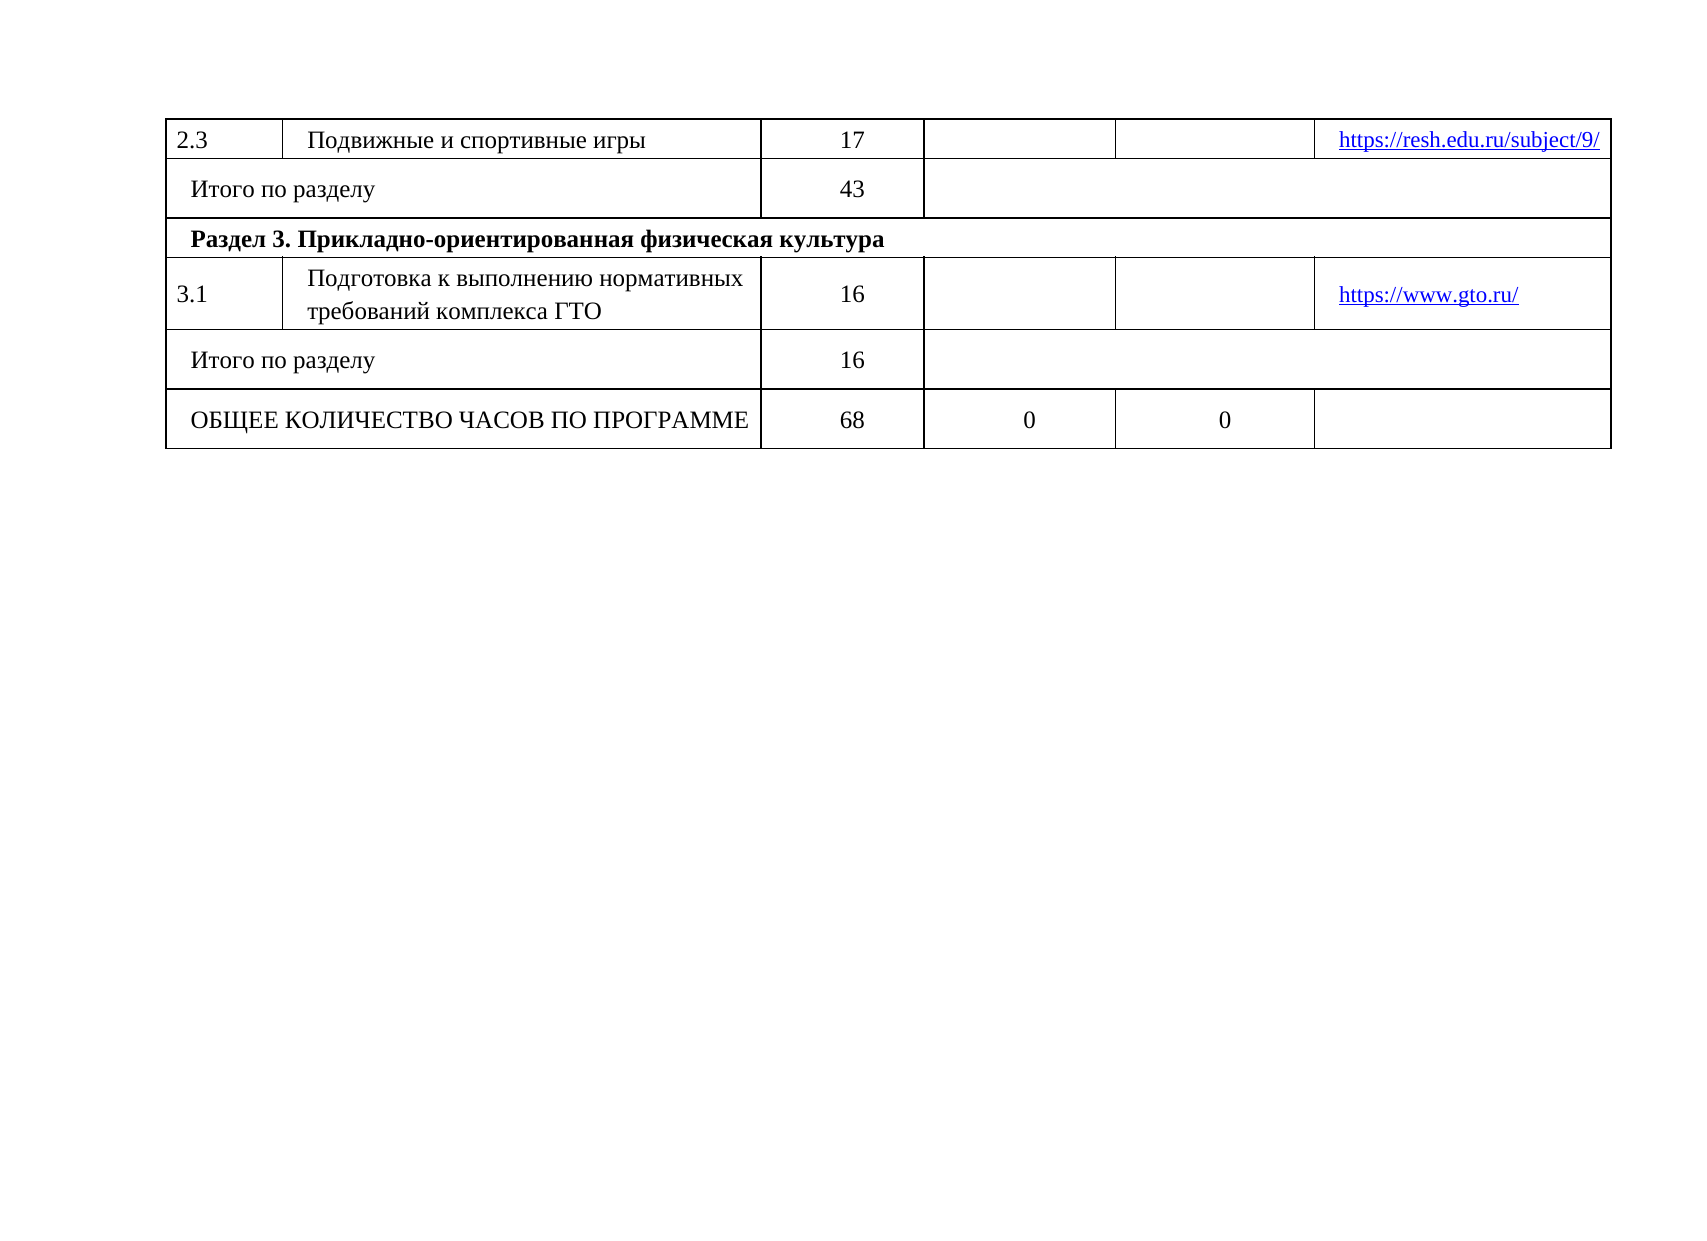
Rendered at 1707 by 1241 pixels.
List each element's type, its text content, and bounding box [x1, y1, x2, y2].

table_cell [1315, 120, 1610, 157]
table_cell [925, 258, 1115, 329]
table_cell 16 [762, 258, 923, 329]
table_cell ОБЩЕЕ КОЛИЧЕСТВО ЧАСОВ ПО ПРОГРАММЕ [167, 390, 760, 448]
table_cell [925, 159, 1610, 217]
table_cell [1116, 120, 1314, 157]
table_cell Итого по разделу [167, 159, 760, 217]
table_cell Подготовка к выполнению нормативных требований комплекса ГТО [283, 258, 760, 329]
table_cell [1116, 258, 1314, 329]
table_cell 17 [762, 120, 923, 157]
table_cell Раздел 3. Прикладно-ориентированная физическая культура [167, 219, 1610, 256]
table_cell Подвижные и спортивные игры [283, 120, 760, 157]
table_cell [925, 330, 1610, 388]
table_cell 16 [762, 330, 923, 388]
table_cell Итого по разделу [167, 330, 760, 388]
table_cell 3.1 [167, 258, 282, 329]
table_cell 68 [762, 390, 923, 448]
table_cell 0 [925, 390, 1115, 448]
table_cell 2.3 [167, 120, 282, 157]
table_cell 0 [1116, 390, 1314, 448]
table_cell [925, 120, 1115, 157]
table_cell 43 [762, 159, 923, 217]
table_cell https://www.gto.ru/ [1315, 258, 1610, 329]
table_cell [1315, 390, 1610, 448]
